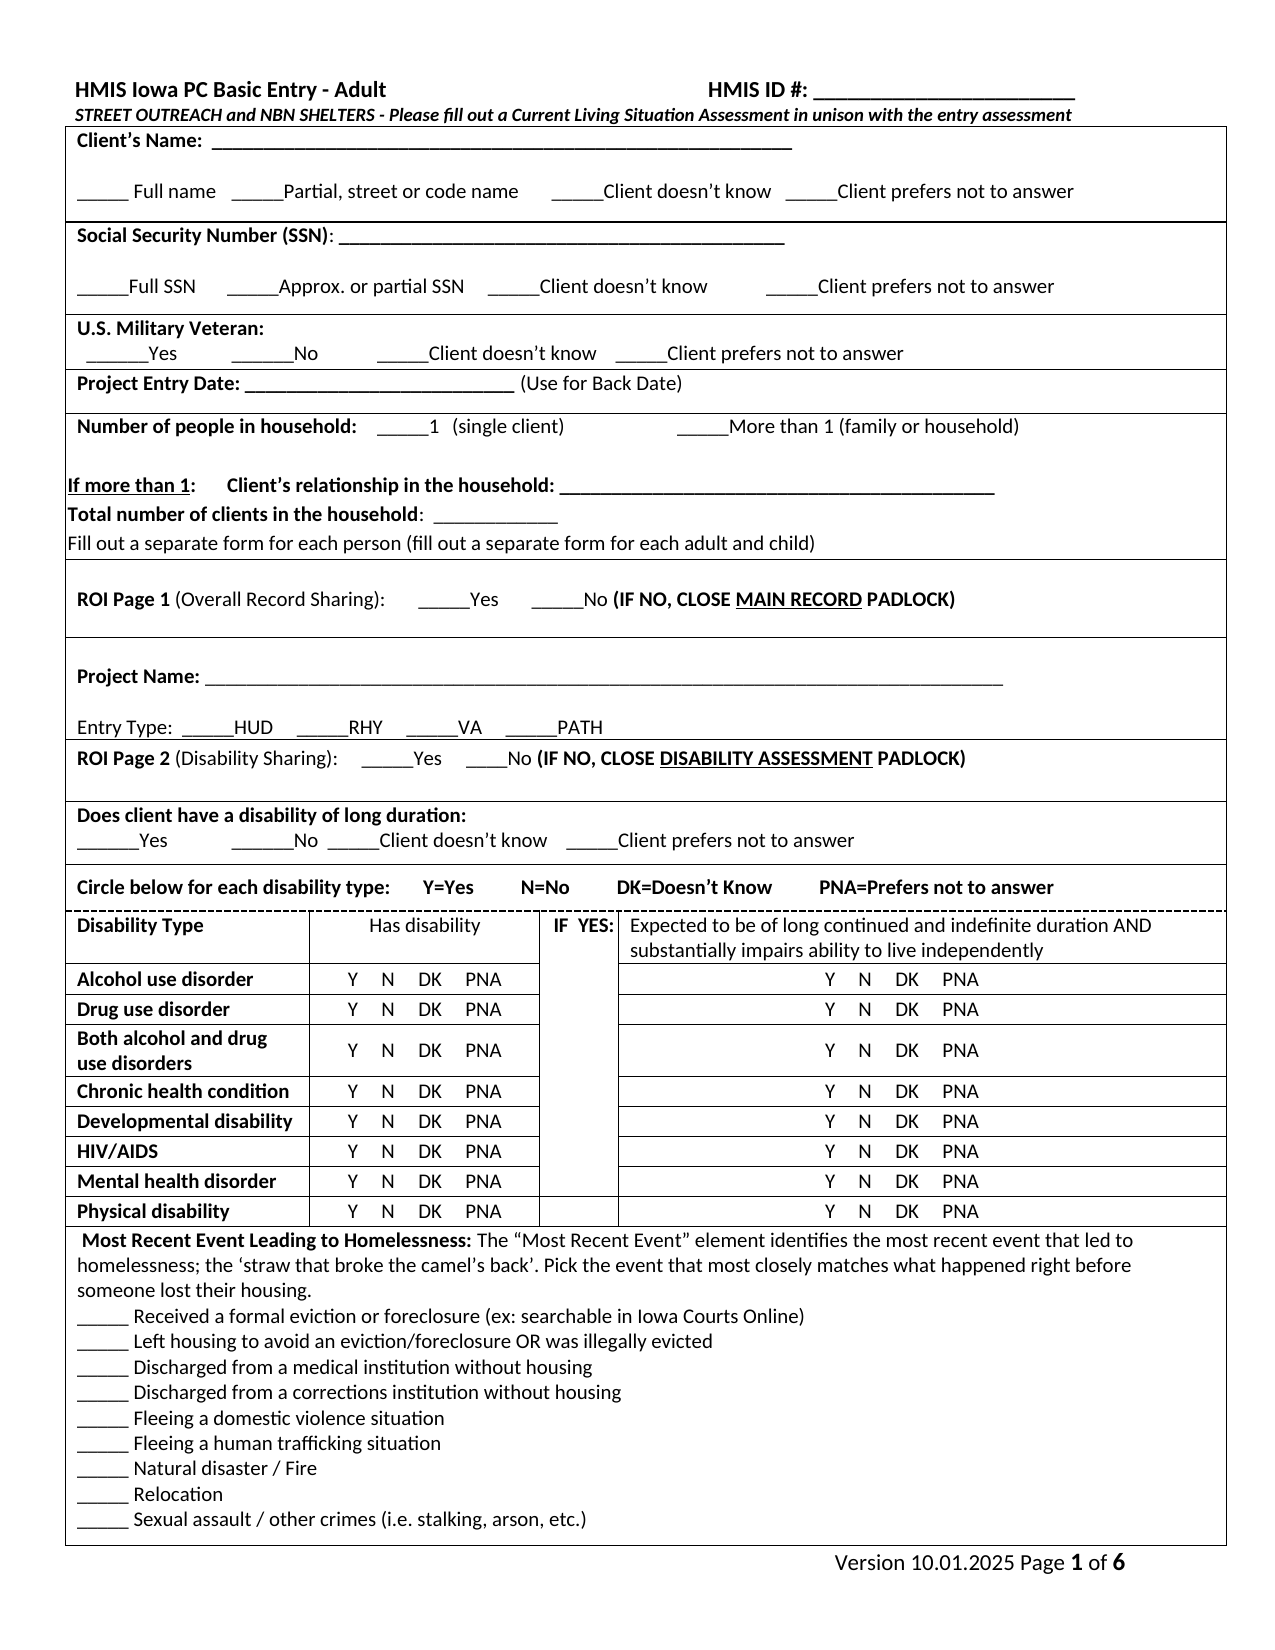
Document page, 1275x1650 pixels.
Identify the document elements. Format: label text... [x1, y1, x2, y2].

table_cell Y N DK PNA [619, 1025, 1226, 1076]
table_cell Y N DK PNA [619, 1077, 1226, 1106]
table_cell Has disability [310, 910, 539, 963]
table_cell Y N DK PNA [619, 1167, 1226, 1196]
table_cell ROI Page 1 (Overall Record Sharing): _____Yes _____No (IF NO, CLOSE MAIN RECORD PADLOCK) [66, 560, 1226, 637]
table_cell [540, 1197, 618, 1226]
table_cell Y N DK PNA [310, 995, 539, 1024]
table_cell Y N DK PNA [619, 1107, 1226, 1136]
text STREET OUTREACH and NBN SHELTERS - Please fill out a Current Living Situation Assessment in unison with the entry assessment [75, 103, 1191, 126]
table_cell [66, 1227, 1226, 1545]
table_cell Y N DK PNA [310, 1197, 539, 1226]
table_cell Y N DK PNA [619, 964, 1226, 994]
table_cell Y N DK PNA [310, 1167, 539, 1196]
table_cell Chronic health condition [66, 1077, 309, 1106]
table_cell Y N DK PNA [310, 1137, 539, 1166]
table_cell Y N DK PNA [310, 1107, 539, 1136]
table_cell Number of people in household: _____1 (single client) _____More than 1 (family or household) If more than 1: Client’s relationship in the household: __________________________________________ Total number of clients in the household: ____________ Fill out a separate form for each person (fill out a separate form for each adult and child) [66, 414, 1226, 559]
table_cell Circle below for each disability type: Y=Yes N=No DK=Doesn’t Know PNA=Prefers not to answer [66, 865, 1226, 910]
table_cell ROI Page 2 (Disability Sharing): _____Yes ____No (IF NO, CLOSE DISABILITY ASSESSMENT PADLOCK) [66, 740, 1226, 801]
table_cell Y N DK PNA [619, 1137, 1226, 1166]
table_cell Y N DK PNA [310, 1077, 539, 1106]
table_cell Both alcohol and drug use disorders [66, 1025, 309, 1076]
table_cell Drug use disorder [66, 995, 309, 1024]
table_cell HIV/AIDS [66, 1137, 309, 1166]
table_cell Alcohol use disorder [66, 964, 309, 994]
table_cell Y N DK PNA [310, 964, 539, 994]
table_cell Y N DK PNA [310, 1025, 539, 1076]
table_cell Developmental disability [66, 1107, 309, 1136]
table_cell Social Security Number (SSN): ___________________________________________ _____Full SSN _____Approx. or partial SSN _____Client doesn’t know _____Client prefers not to answer [66, 223, 1226, 314]
table_cell Y N DK PNA [619, 995, 1226, 1024]
table_cell Project Name: _____________________________________________________________________________ Entry Type: _____HUD _____RHY _____VA _____PATH [66, 638, 1226, 739]
table_cell Physical disability [66, 1197, 309, 1226]
table_cell U.S. Military Veteran: ______Yes ______No _____Client doesn’t know _____Client prefers not to answer [66, 315, 1226, 369]
table_cell Y N DK PNA [619, 1197, 1226, 1226]
table_cell Does client have a disability of long duration: ______Yes ______No _____Client doesn’t know _____Client prefers not to answer [66, 802, 1226, 864]
text HMIS Iowa PC Basic Entry - Adult HMIS ID #: _______________________ [75, 75, 1191, 103]
table_cell Expected to be of long continued and indefinite duration AND substantially impairs ability to live independently [619, 910, 1226, 963]
table_cell Disability Type [66, 910, 309, 963]
table_header Client’s Name: ________________________________________________________ _____ Full name _____Partial, street or code name _____Client doesn’t know _____Client prefers not to answer [66, 127, 1226, 221]
table_cell Mental health disorder [66, 1167, 309, 1196]
table_cell Project Entry Date: __________________________ (Use for Back Date) [66, 370, 1226, 412]
table_cell IF YES: [540, 910, 618, 1196]
